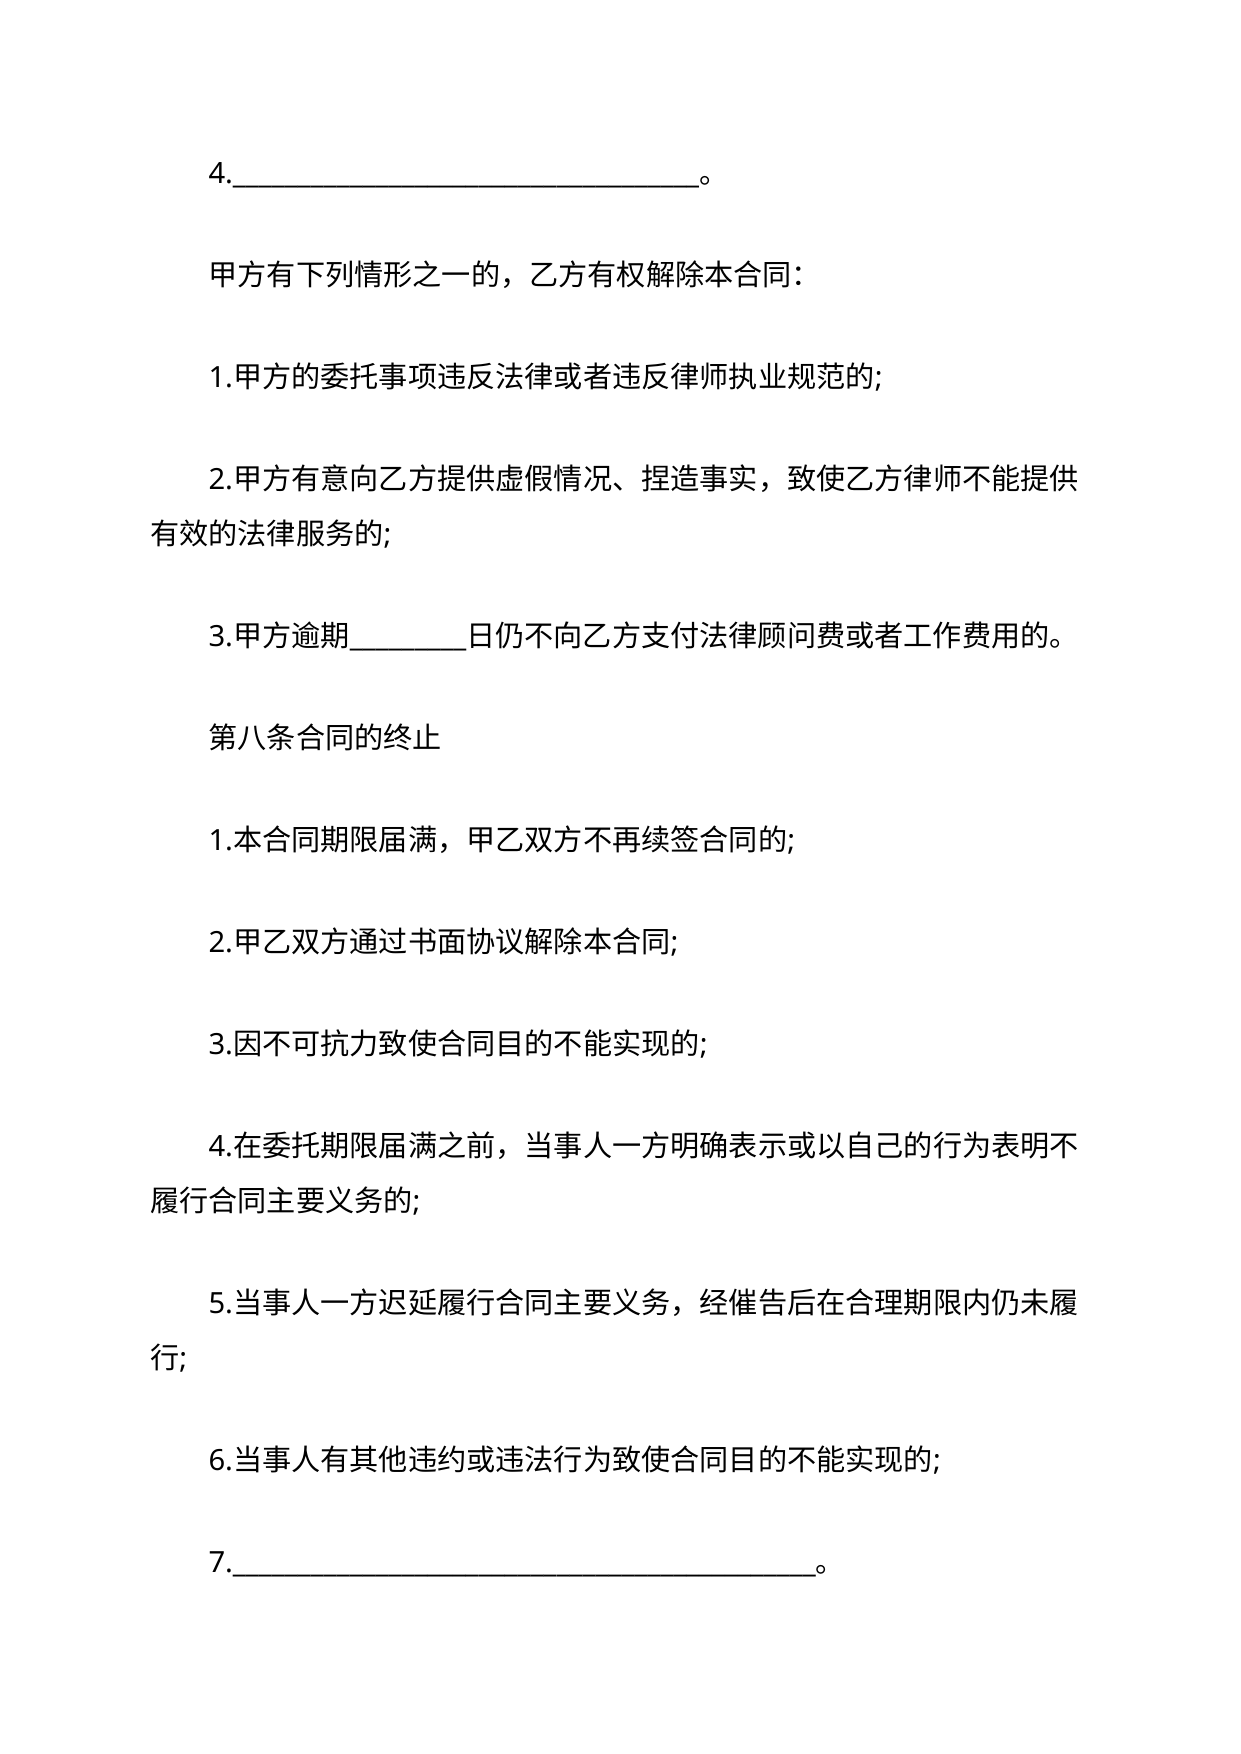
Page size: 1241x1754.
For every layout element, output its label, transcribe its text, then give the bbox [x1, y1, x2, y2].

text 甲方有下列情形之一的，乙方有权解除本合同： [150, 252, 1090, 294]
text 5.当事人一方迟延履行合同主要义务，经催告后在合理期限内仍未履行; [150, 1279, 1090, 1377]
text 3.甲方逾期_________日仍不向乙方支付法律顾问费或者工作费用的。 [150, 613, 1090, 655]
text 第八条合同的终止 [150, 715, 1090, 757]
text 2.甲乙双方通过书面协议解除本合同; [150, 918, 1090, 961]
text 1.甲方的委托事项违反法律或者违反律师执业规范的; [150, 354, 1090, 396]
text 4.在委托期限届满之前，当事人一方明确表示或以自己的行为表明不履行合同主要义务的; [150, 1122, 1090, 1220]
text 7._____________________________________________。 [150, 1538, 1090, 1581]
text 6.当事人有其他违约或违法行为致使合同目的不能实现的; [150, 1436, 1090, 1479]
text 3.因不可抗力致使合同目的不能实现的; [150, 1020, 1090, 1063]
text 4.____________________________________。 [150, 150, 1090, 192]
text 1.本合同期限届满，甲乙双方不再续签合同的; [150, 816, 1090, 859]
text 2.甲方有意向乙方提供虚假情况、捏造事实，致使乙方律师不能提供有效的法律服务的; [150, 456, 1090, 553]
